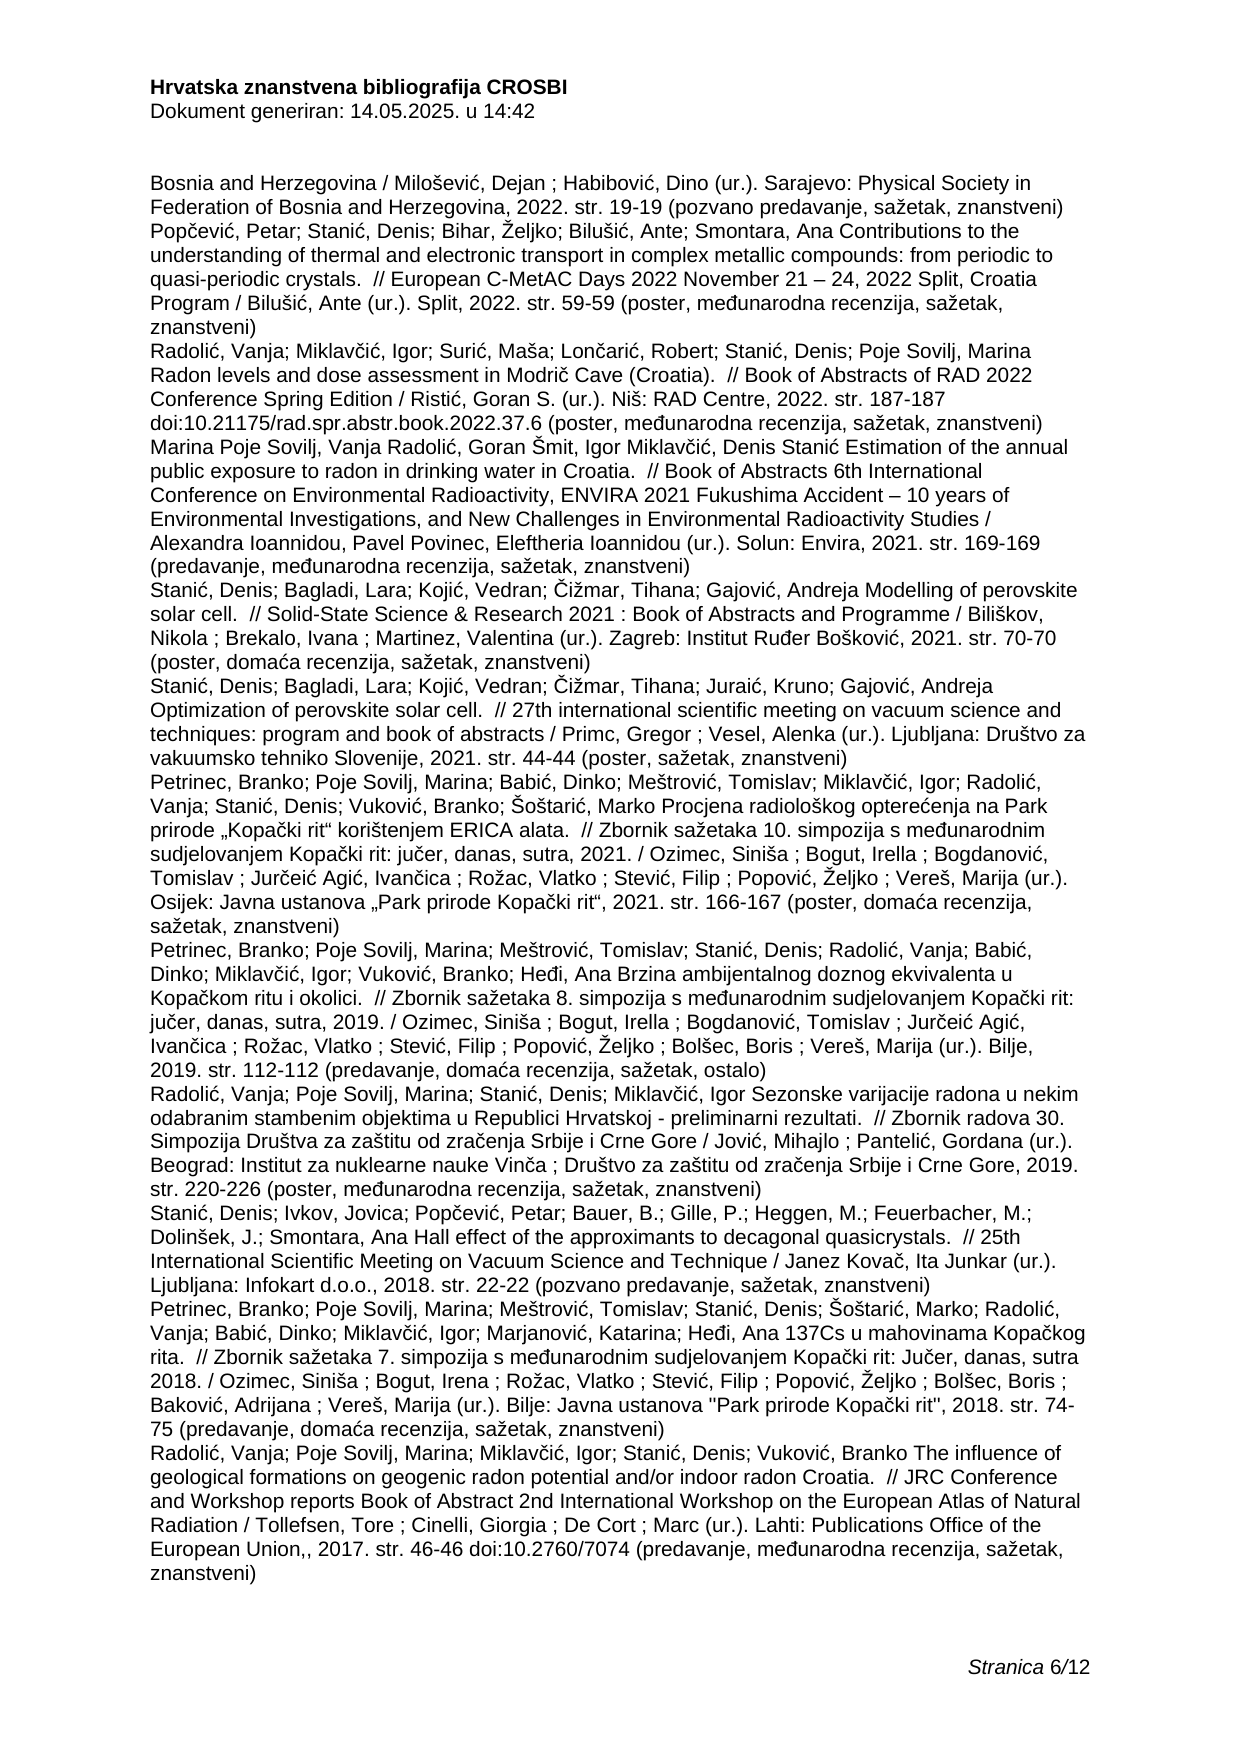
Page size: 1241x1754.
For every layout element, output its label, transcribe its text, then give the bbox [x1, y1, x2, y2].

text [150, 171, 1090, 219]
text Radolić, Vanja; Miklavčić, Igor; Surić, Maša; Lončarić, Robert; Stanić, Denis; Poje Sovilj, Marina [150, 339, 1090, 434]
text Petrinec, Branko; Poje Sovilj, Marina; Babić, Dinko; Meštrović, Tomislav; Miklavčić, Igor; Radolić, Vanja; Stanić, Denis; Vuković, Branko; Šoštarić, Marko [150, 770, 1090, 938]
text Stanić, Denis; Ivkov, Jovica; Popčević, Petar; Bauer, B.; Gille, P.; Heggen, M.; Feuerbacher, M.; Dolinšek, J.; Smontara, Ana [150, 1201, 1090, 1297]
text Petrinec, Branko; Poje Sovilj, Marina; Meštrović, Tomislav; Stanić, Denis; Radolić, Vanja; Babić, Dinko; Miklavčić, Igor; Vuković, Branko; Heđi, Ana [150, 938, 1090, 1081]
text Popčević, Petar; Stanić, Denis; Bihar, Željko; Bilušić, Ante; Smontara, Ana [150, 219, 1090, 339]
text Petrinec, Branko; Poje Sovilj, Marina; Meštrović, Tomislav; Stanić, Denis; Šoštarić, Marko; Radolić, Vanja; Babić, Dinko; Miklavčić, Igor; Marjanović, Katarina; Heđi, Ana [150, 1297, 1090, 1441]
text Stanić, Denis; Bagladi, Lara; Kojić, Vedran; Čižmar, Tihana; Juraić, Kruno; Gajović, Andreja [150, 674, 1090, 770]
text Radolić, Vanja; Poje Sovilj, Marina; Miklavčić, Igor; Stanić, Denis; Vuković, Branko [150, 1441, 1090, 1584]
text Marina Poje Sovilj, Vanja Radolić, Goran Šmit, Igor Miklavčić, Denis Stanić [150, 434, 1090, 578]
text Radolić, Vanja; Poje Sovilj, Marina; Stanić, Denis; Miklavčić, Igor [150, 1081, 1090, 1201]
text Stanić, Denis; Bagladi, Lara; Kojić, Vedran; Čižmar, Tihana; Gajović, Andreja [150, 578, 1090, 674]
